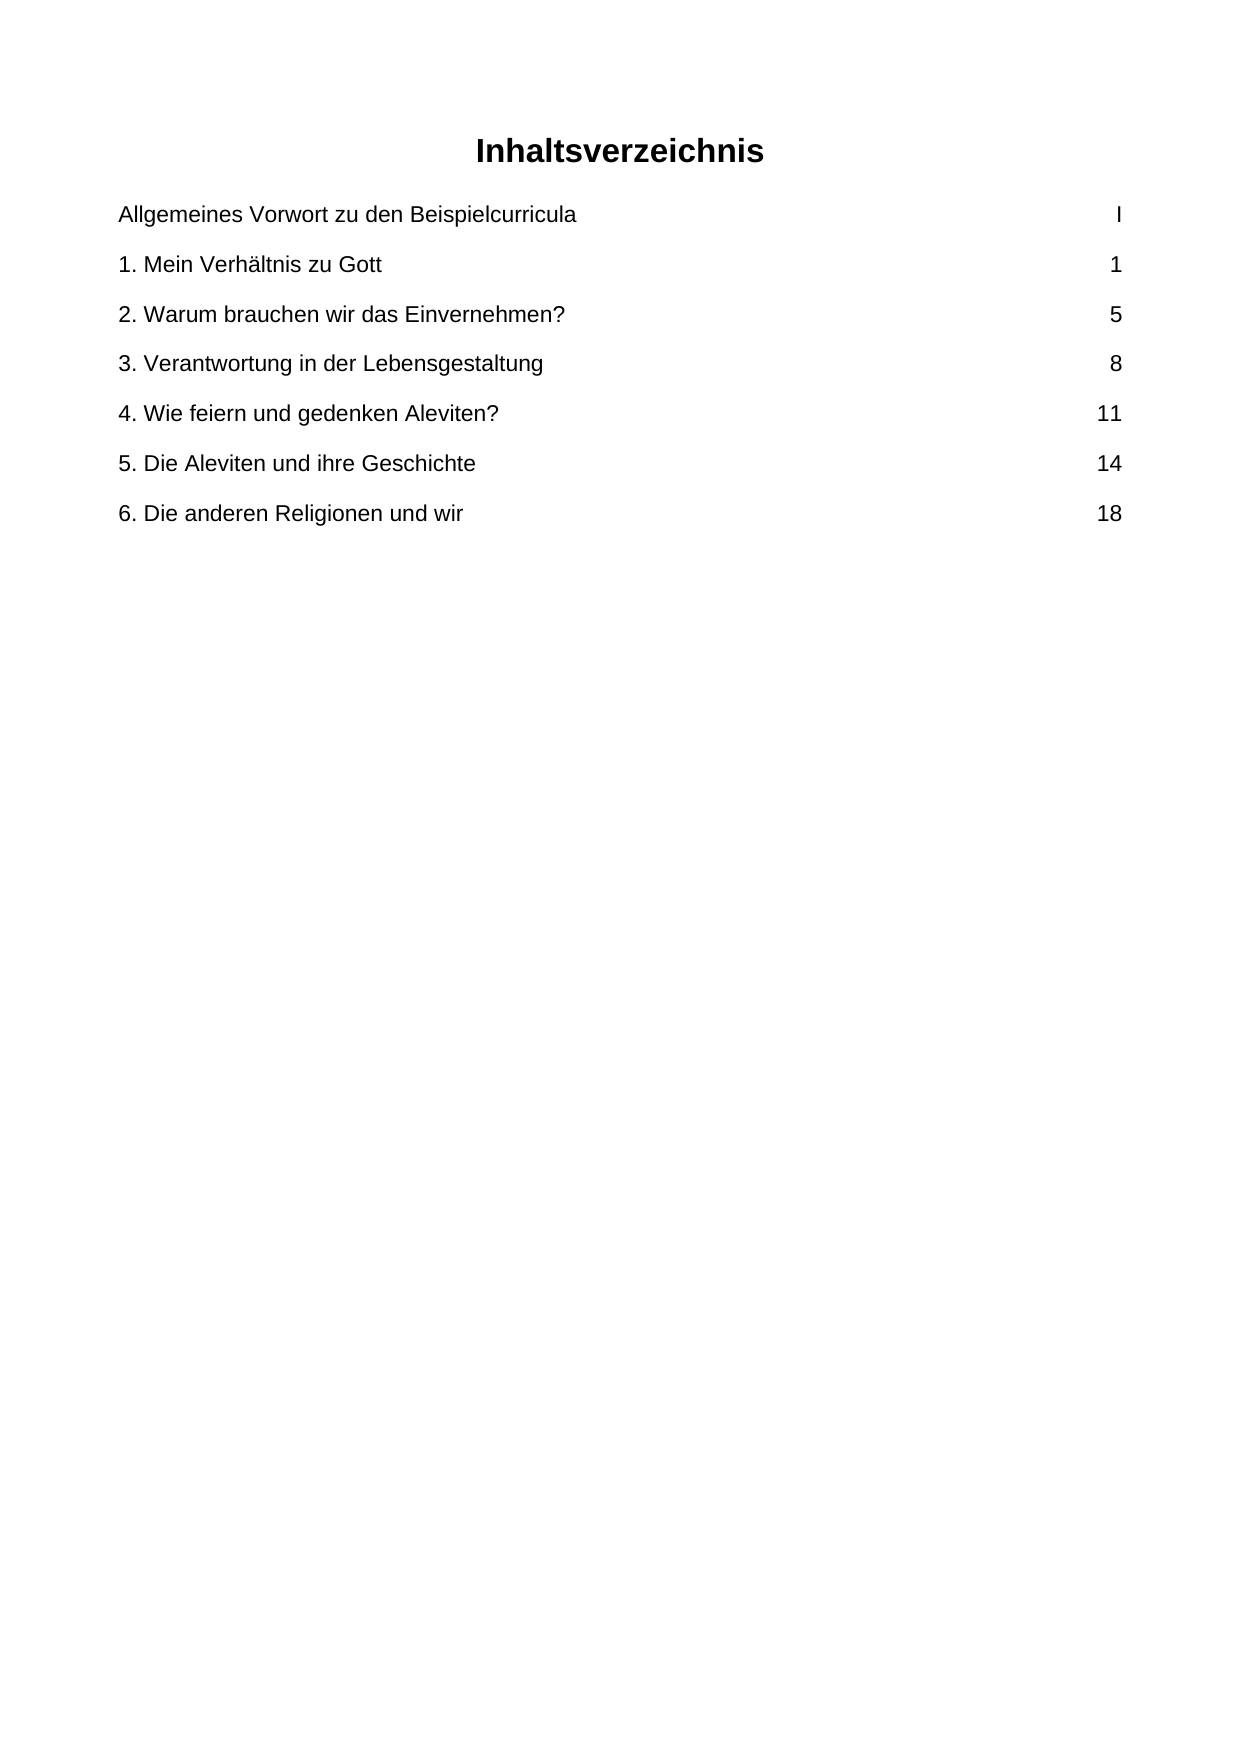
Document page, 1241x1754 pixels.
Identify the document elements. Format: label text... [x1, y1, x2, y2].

text Inhaltsverzeichnis [118, 131, 1122, 169]
